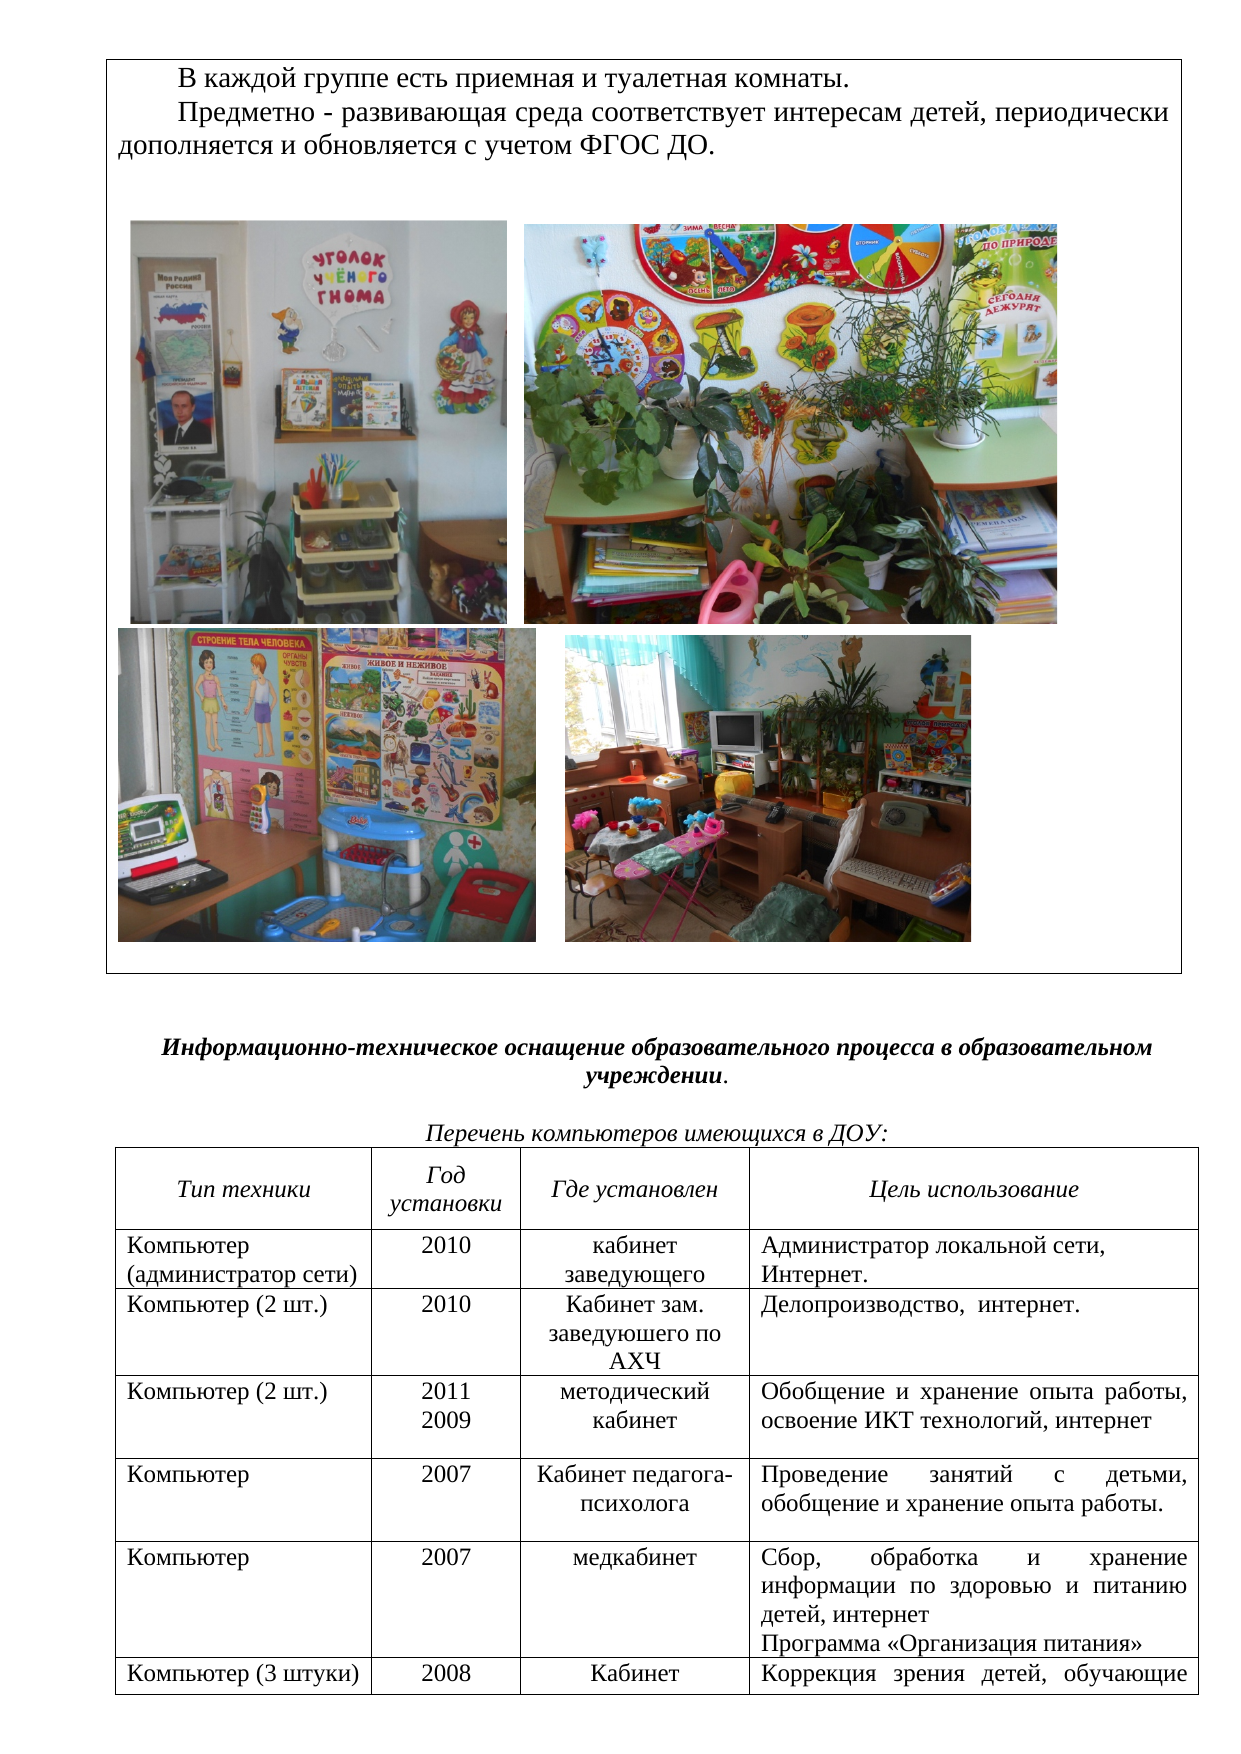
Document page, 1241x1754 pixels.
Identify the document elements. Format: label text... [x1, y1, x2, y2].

table_cell Проведение занятий с детьми, обобщение и хранение опыта работы. [750, 1459, 1198, 1541]
table_cell медкабинет [521, 1542, 749, 1657]
table_cell методический кабинет [521, 1376, 749, 1458]
picture [565, 635, 972, 942]
table_cell 2008 [372, 1658, 520, 1694]
table_cell Обобщение и хранение опыта работы, освоение ИКТ технологий, интернет [750, 1376, 1198, 1458]
table_cell Компьютер (администратор сети) [116, 1230, 371, 1288]
table_cell 2011 2009 [372, 1376, 520, 1458]
table_cell 2010 [372, 1230, 520, 1288]
table_cell Администратор локальной сети, Интернет. [750, 1230, 1198, 1288]
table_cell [521, 1658, 749, 1694]
table_header Год установки [372, 1148, 520, 1229]
table_cell Делопроизводство, интернет. [750, 1289, 1198, 1375]
table_header Тип техники [116, 1148, 371, 1229]
table_header Цель использование [750, 1148, 1198, 1229]
table_cell Кабинет зам. заведуюшего по АХЧ [521, 1289, 749, 1375]
table_cell кабинет заведующего [521, 1230, 749, 1288]
table_cell Компьютер (2 шт.) [116, 1376, 371, 1458]
text Перечень компьютеров имеющихся в ДОУ: [118, 1118, 1196, 1147]
table_header Где установлен [521, 1148, 749, 1229]
table_cell 2007 [372, 1542, 520, 1657]
table_cell Компьютер (3 штуки) [116, 1658, 371, 1694]
table_cell Сбор, обработка и хранение информации по здоровью и питанию детей, интернет Программа «Организация питания» [750, 1542, 1198, 1657]
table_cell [107, 60, 1181, 973]
picture [524, 224, 1058, 624]
table_cell Компьютер (2 шт.) [116, 1289, 371, 1375]
table_cell Компьютер [116, 1542, 371, 1657]
table_cell 2007 [372, 1459, 520, 1541]
table_cell 2010 [372, 1289, 520, 1375]
text Информационно-техническое оснащение образовательного процесса в образовательном учреждении. [118, 1032, 1196, 1089]
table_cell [750, 1658, 1198, 1694]
table_cell Кабинет педагога-психолога [521, 1459, 749, 1541]
table_cell Компьютер [116, 1459, 371, 1541]
